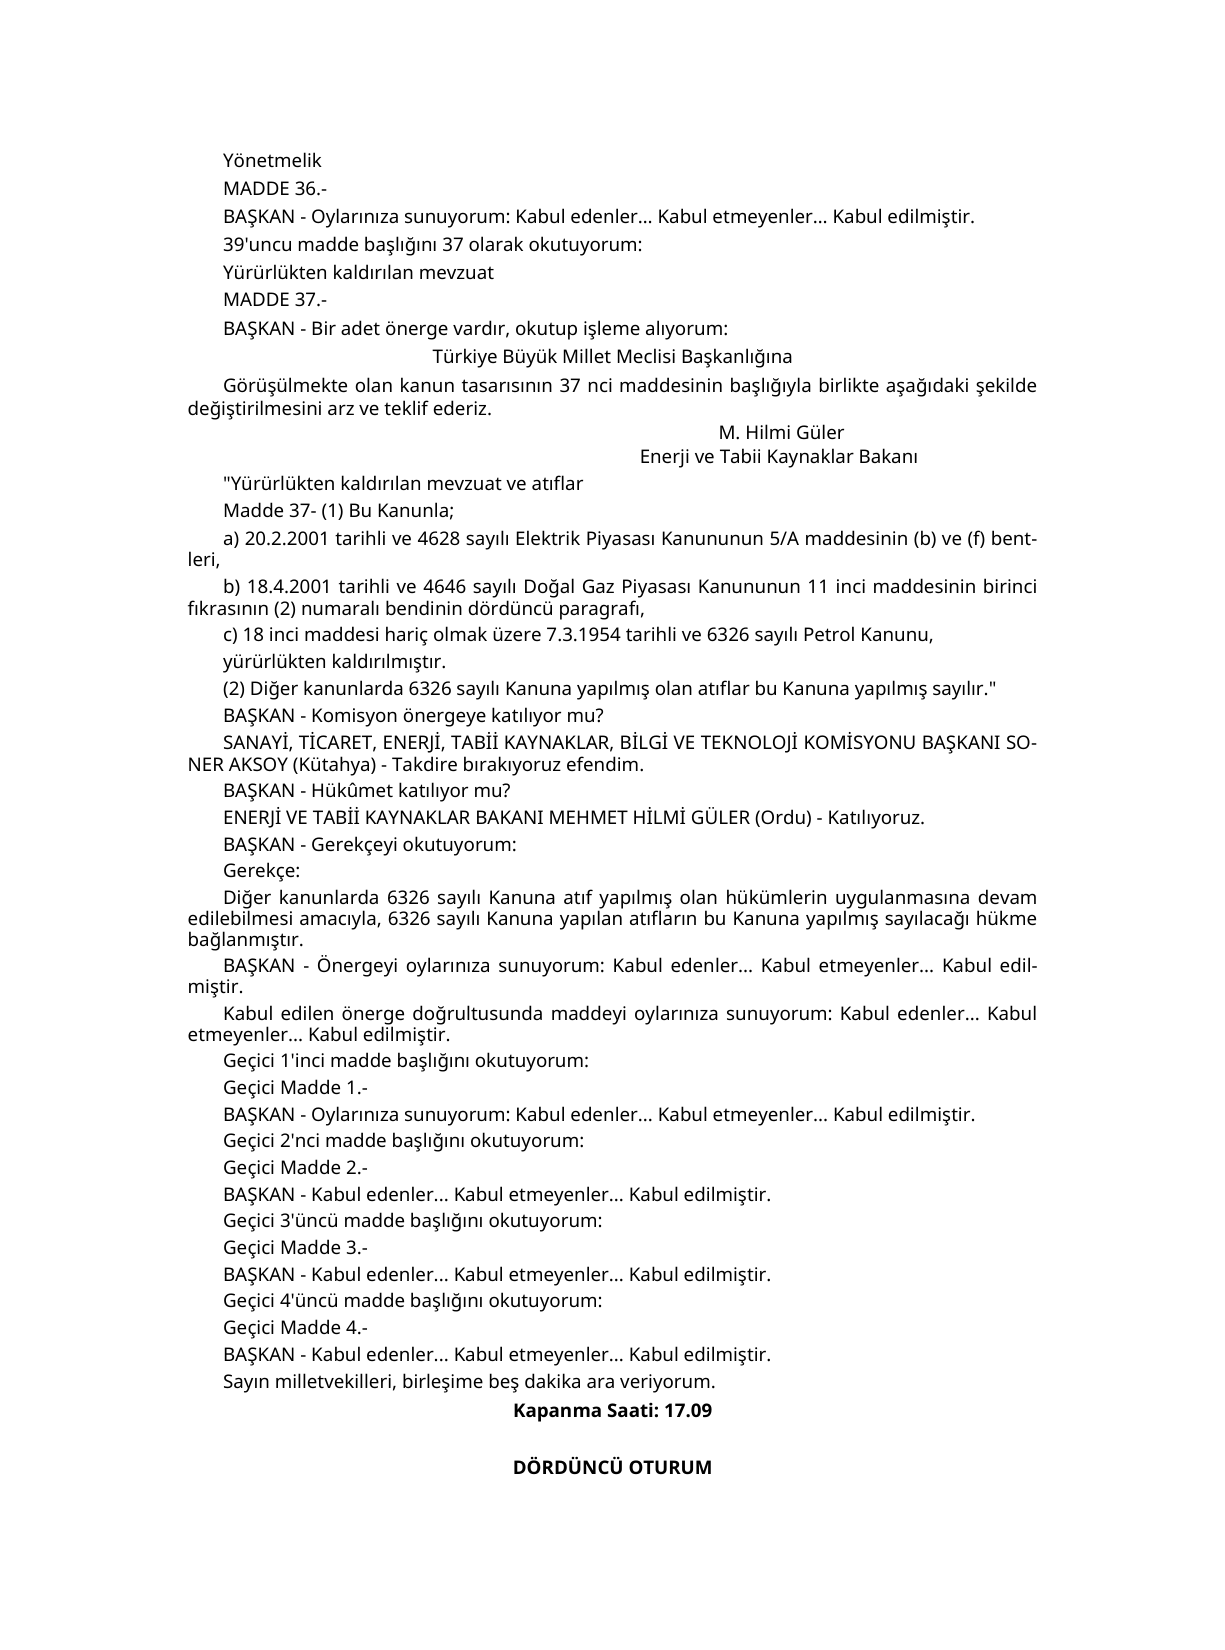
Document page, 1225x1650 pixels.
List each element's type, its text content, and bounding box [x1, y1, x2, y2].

text Diğer kanunlarda 6326 sayılı Kanuna atıf yapılmış olan hükümlerin uygulanmasına devam edilebilmesi amacıyla, 6326 sayılı Kanuna yapılan atıfların bu Kanuna yapılmış sayılacağı hükme bağlanmıştır. [187, 888, 1037, 950]
text yürürlükten kaldırılmıştır. [187, 652, 1037, 673]
text Geçici Madde 2.- [187, 1158, 1037, 1178]
text BAŞKAN - Kabul edenler... Kabul etmeyenler... Kabul edilmiştir. [187, 1264, 1037, 1285]
text Kabul edilen önerge doğrultusunda maddeyi oylarınıza sunuyorum: Kabul edenler... Kabul etmeyenler... Kabul edilmiştir. [187, 1003, 1037, 1045]
text SANAYİ, TİCARET, ENERJİ, TABİİ KAYNAKLAR, BİLGİ VE TEKNOLOJİ KOMİSYONU BAŞKANI SONER AKSOY (Kütahya) - Takdire bırakıyoruz efendim. [187, 733, 1037, 775]
text Geçici 3'üncü madde başlığını okutuyorum: [187, 1211, 1037, 1232]
text Sayın milletvekilleri, birleşime beş dakika ara veriyorum. [187, 1372, 1037, 1393]
text a) 20.2.2001 tarihli ve 4628 sayılı Elektrik Piyasası Kanununun 5/A maddesinin (b) ve (f) bentleri, [187, 528, 1037, 571]
text b) 18.4.2001 tarihli ve 4646 sayılı Doğal Gaz Piyasası Kanununun 11 inci maddesinin birinci fıkrasının (2) numaralı bendinin dördüncü paragrafı, [187, 577, 1037, 619]
text Görüşülmekte olan kanun tasarısının 37 nci maddesinin başlığıyla birlikte aşağıdaki şekilde değiştirilmesini arz ve teklif ederiz. [187, 374, 1037, 420]
text BAŞKAN - Kabul edenler... Kabul etmeyenler... Kabul edilmiştir. [187, 1184, 1037, 1205]
text Yürürlükten kaldırılan mevzuat [187, 262, 1037, 284]
text DÖRDÜNCÜ OTURUM [187, 1456, 1037, 1479]
text M. Hilmi Güler [187, 426, 1037, 443]
text ENERJİ VE TABİİ KAYNAKLAR BAKANI MEHMET HİLMİ GÜLER (Ordu) - Katılıyoruz. [187, 808, 1037, 828]
text Yönetmelik [187, 150, 1037, 172]
text Geçici 2'nci madde başlığını okutuyorum: [187, 1131, 1037, 1152]
text BAŞKAN - Gerekçeyi okutuyorum: [187, 834, 1037, 855]
text Türkiye Büyük Millet Meclisi Başkanlığına [187, 346, 1037, 368]
text Geçici Madde 1.- [187, 1078, 1037, 1098]
text BAŞKAN - Hükûmet katılıyor mu? [187, 781, 1037, 802]
text MADDE 36.- [187, 178, 1037, 200]
text BAŞKAN - Oylarınıza sunuyorum: Kabul edenler... Kabul etmeyenler... Kabul edilmiştir. [187, 1104, 1037, 1125]
text Madde 37- (1) Bu Kanunla; [187, 501, 1037, 522]
text (2) Diğer kanunlarda 6326 sayılı Kanuna yapılmış olan atıflar bu Kanuna yapılmış sayılır." [187, 679, 1037, 700]
text "Yürürlükten kaldırılan mevzuat ve atıflar [187, 473, 1037, 495]
text Geçici 1'inci madde başlığını okutuyorum: [187, 1051, 1037, 1072]
text Gerekçe: [187, 861, 1037, 882]
text BAŞKAN - Oylarınıza sunuyorum: Kabul edenler… Kabul etmeyenler… Kabul edilmiştir. [187, 206, 1037, 228]
text Kapanma Saati: 17.09 [187, 1399, 1037, 1422]
text MADDE 37.- [187, 289, 1037, 311]
text Enerji ve Tabii Kaynaklar Bakanı [187, 448, 1037, 467]
text BAŞKAN - Komisyon önergeye katılıyor mu? [187, 706, 1037, 727]
text Geçici Madde 3.- [187, 1238, 1037, 1258]
text c) 18 inci maddesi hariç olmak üzere 7.3.1954 tarihli ve 6326 sayılı Petrol Kanunu, [187, 625, 1037, 646]
text 39'uncu madde başlığını 37 olarak okutuyorum: [187, 234, 1037, 256]
text BAŞKAN - Önergeyi oylarınıza sunuyorum: Kabul edenler... Kabul etmeyenler... Kabul edilmiştir. [187, 956, 1037, 998]
text BAŞKAN - Bir adet önerge vardır, okutup işleme alıyorum: [187, 317, 1037, 340]
text Geçici 4'üncü madde başlığını okutuyorum: [187, 1291, 1037, 1312]
text Geçici Madde 4.- [187, 1318, 1037, 1339]
text BAŞKAN - Kabul edenler... Kabul etmeyenler... Kabul edilmiştir. [187, 1345, 1037, 1366]
